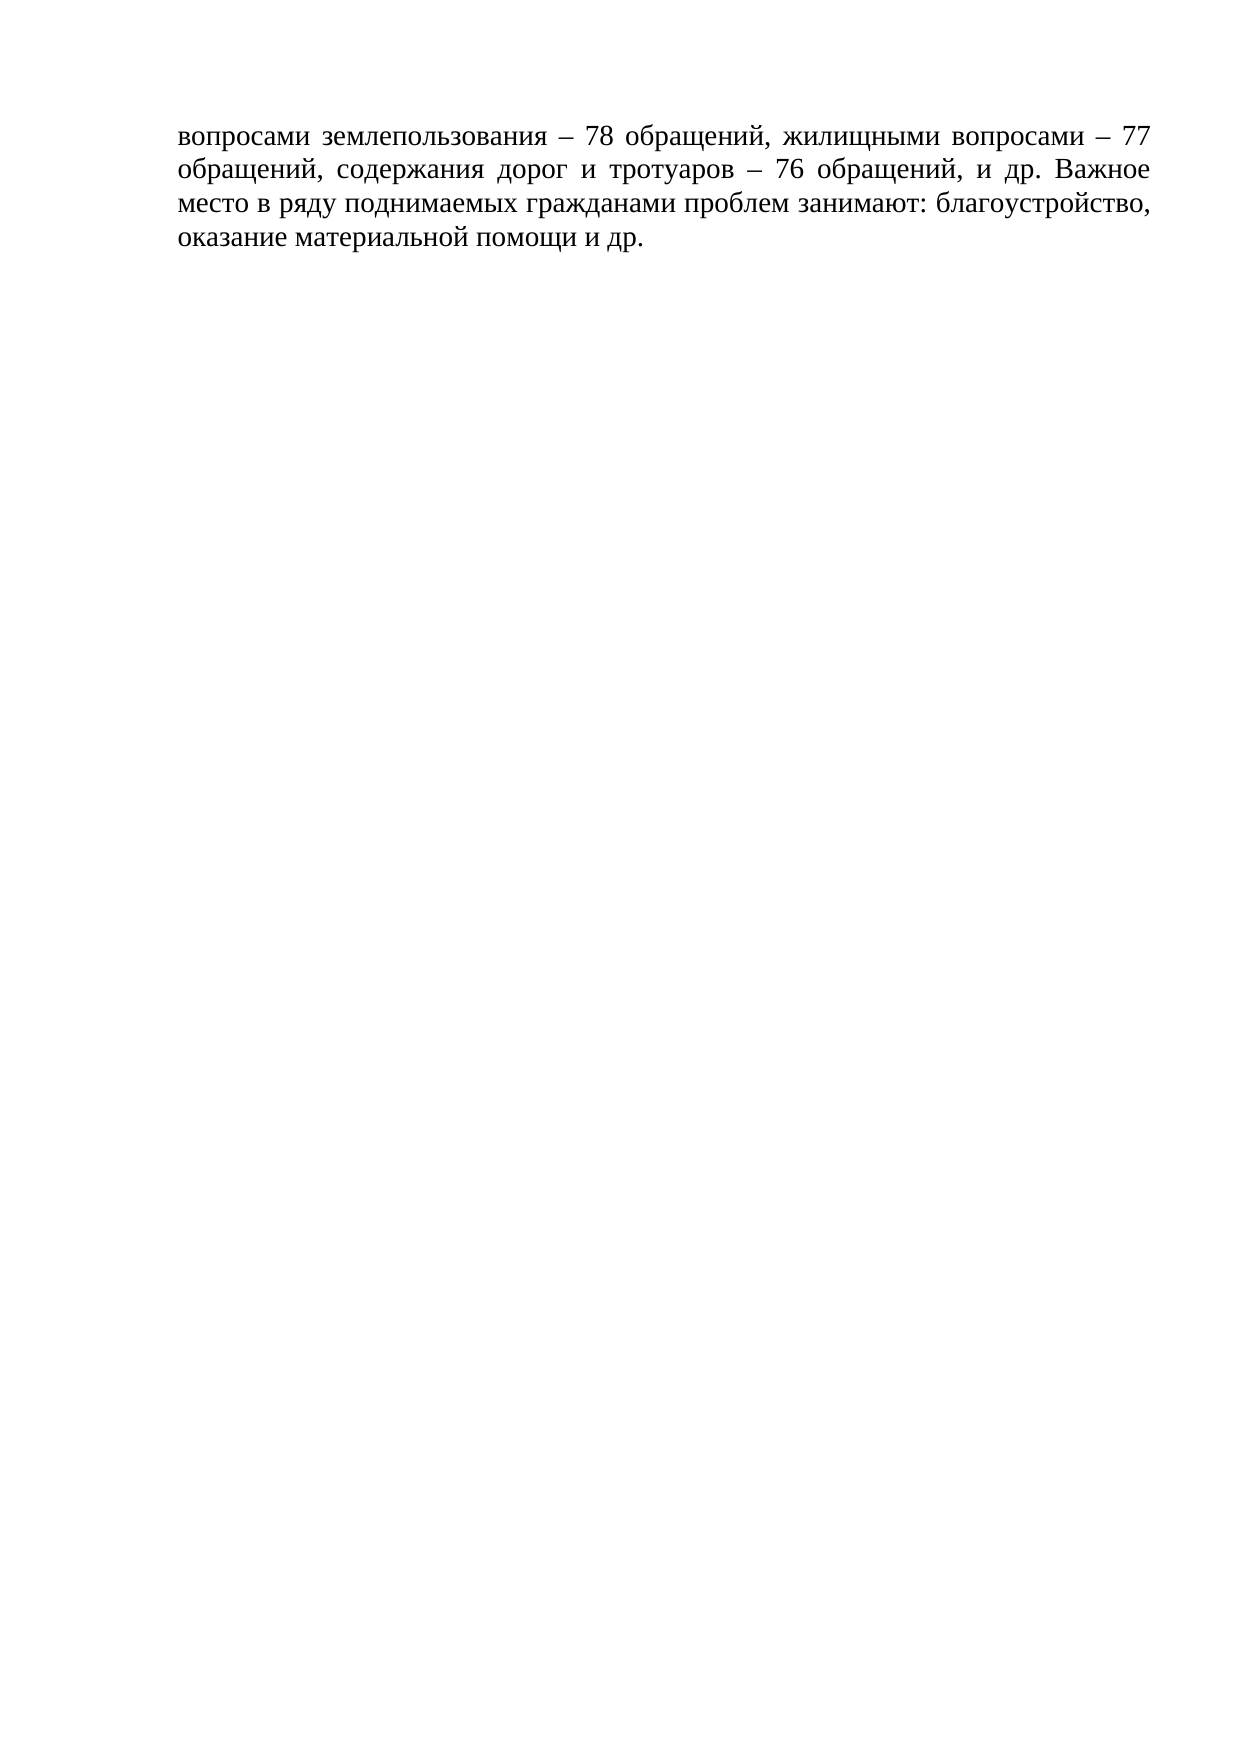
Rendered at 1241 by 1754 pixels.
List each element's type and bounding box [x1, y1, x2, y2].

text [177, 118, 1152, 252]
